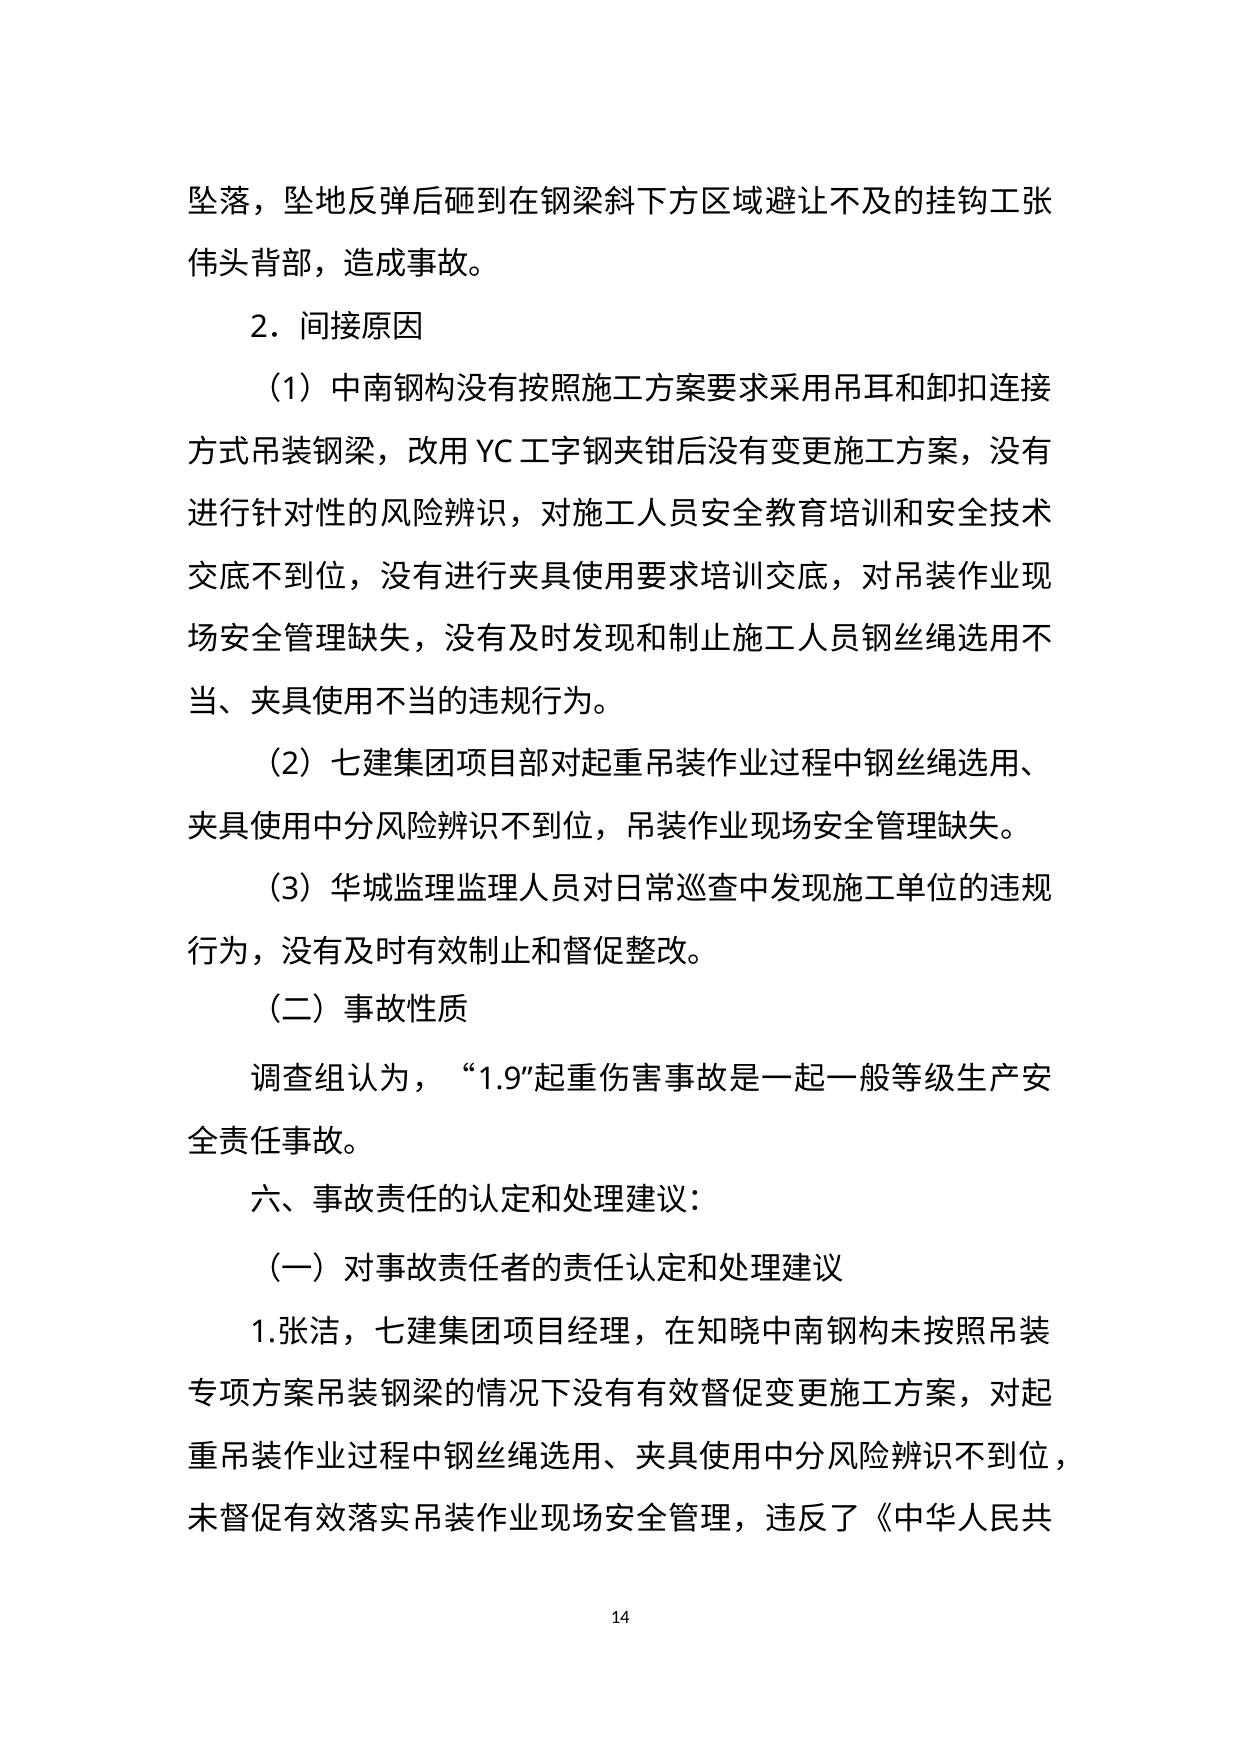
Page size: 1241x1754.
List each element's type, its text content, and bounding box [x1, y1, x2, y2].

subtitle （二）事故性质 [187, 974, 1053, 1039]
text 调查组认为，“1.9”起重伤害事故是一起一般等级生产安全责任事故。 [187, 1039, 1053, 1164]
text （1）中南钢构没有按照施工方案要求采用吊耳和卸扣连接方式吊装钢梁，改用YC工字钢夹钳后没有变更施工方案，没有进行针对性的风险辨识，对施工人员安全教育培训和安全技术交底不到位，没有进行夹具使用要求培训交底，对吊装作业现场安全管理缺失，没有及时发现和制止施工人员钢丝绳选用不当、夹具使用不当的违规行为。 [187, 349, 1053, 724]
text 2．间接原因 [187, 287, 1053, 349]
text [187, 1292, 1053, 1542]
text （3）华城监理监理人员对日常巡查中发现施工单位的违规行为，没有及时有效制止和督促整改。 [187, 849, 1053, 974]
text （一）对事故责任者的责任认定和处理建议 [187, 1229, 1053, 1292]
text （2）七建集团项目部对起重吊装作业过程中钢丝绳选用、夹具使用中分风险辨识不到位，吊装作业现场安全管理缺失。 [187, 724, 1053, 849]
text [187, 162, 1053, 287]
subtitle 六、事故责任的认定和处理建议： [187, 1164, 1053, 1229]
